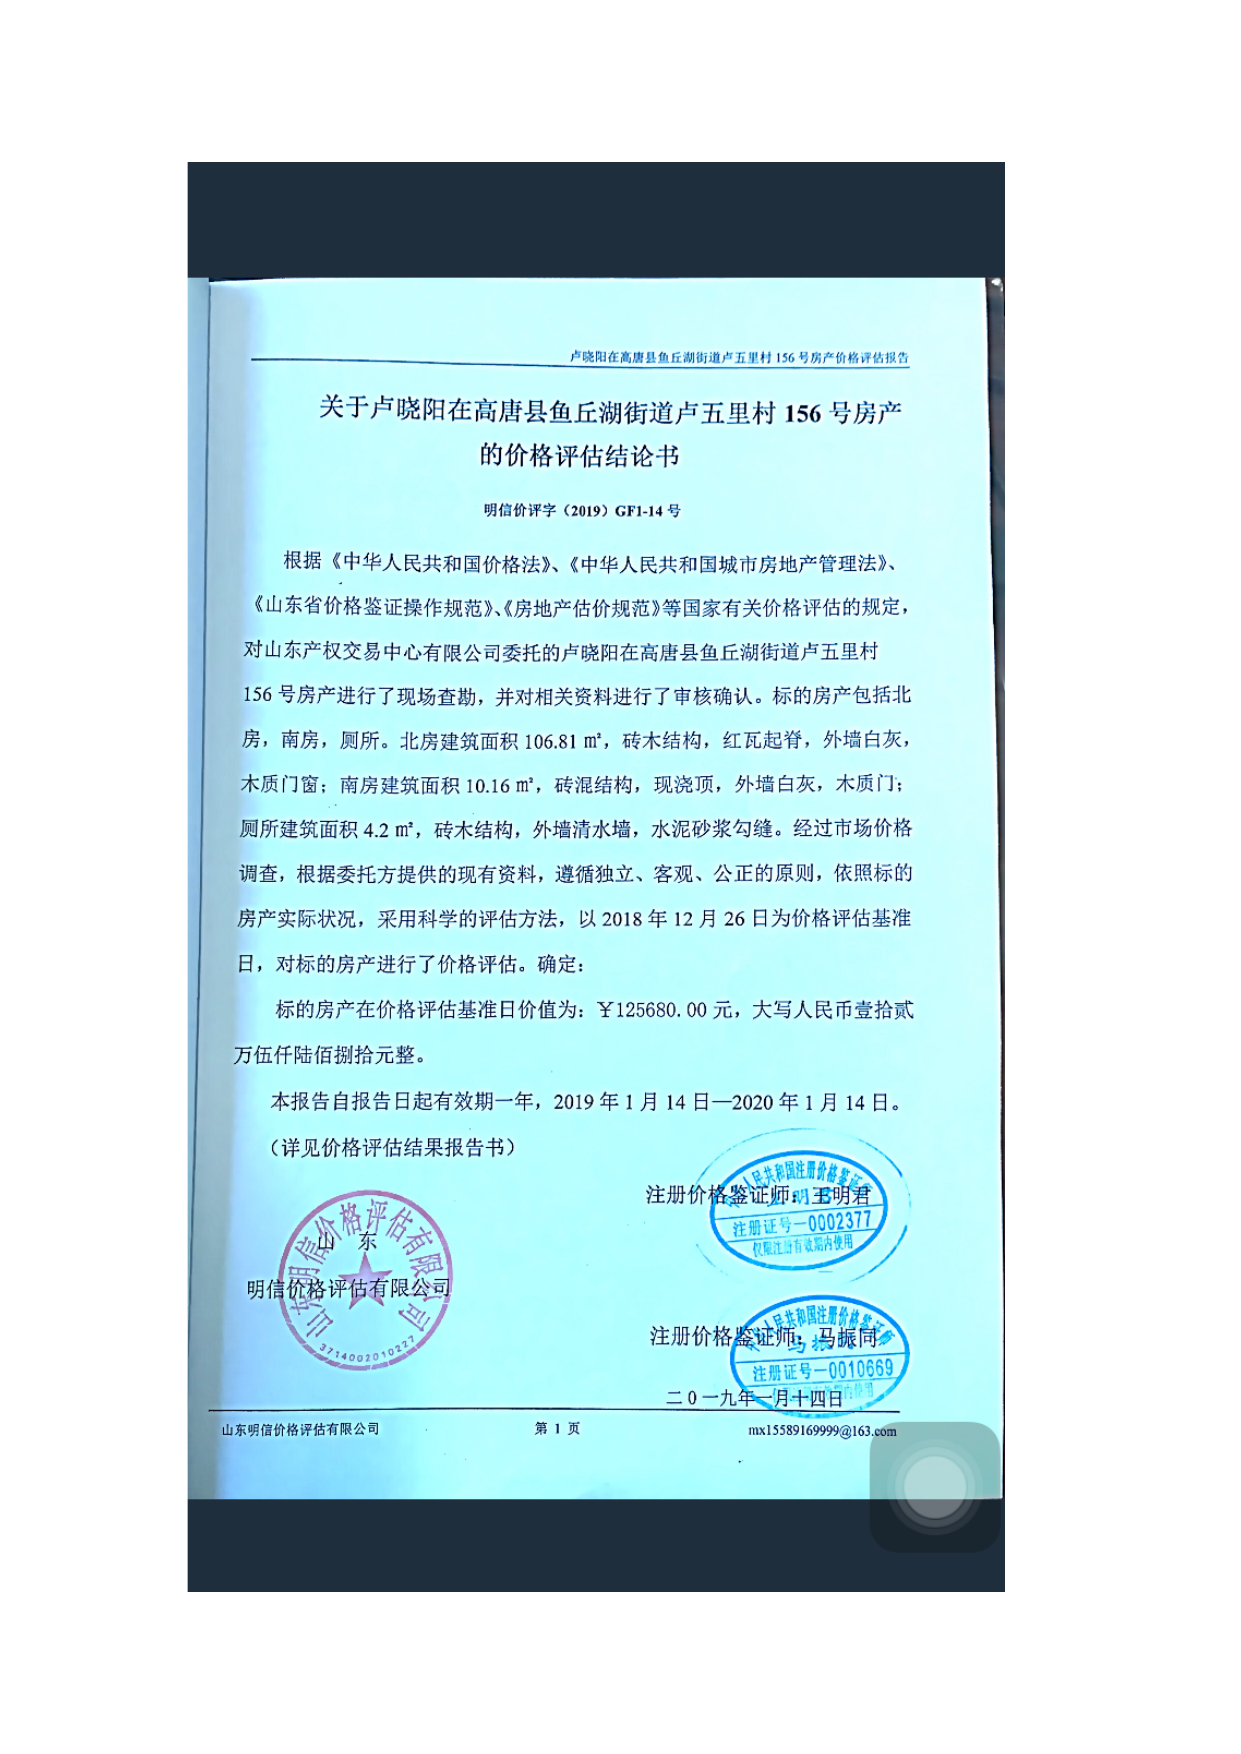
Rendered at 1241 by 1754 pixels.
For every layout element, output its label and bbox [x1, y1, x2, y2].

picture [187, 162, 1005, 1592]
